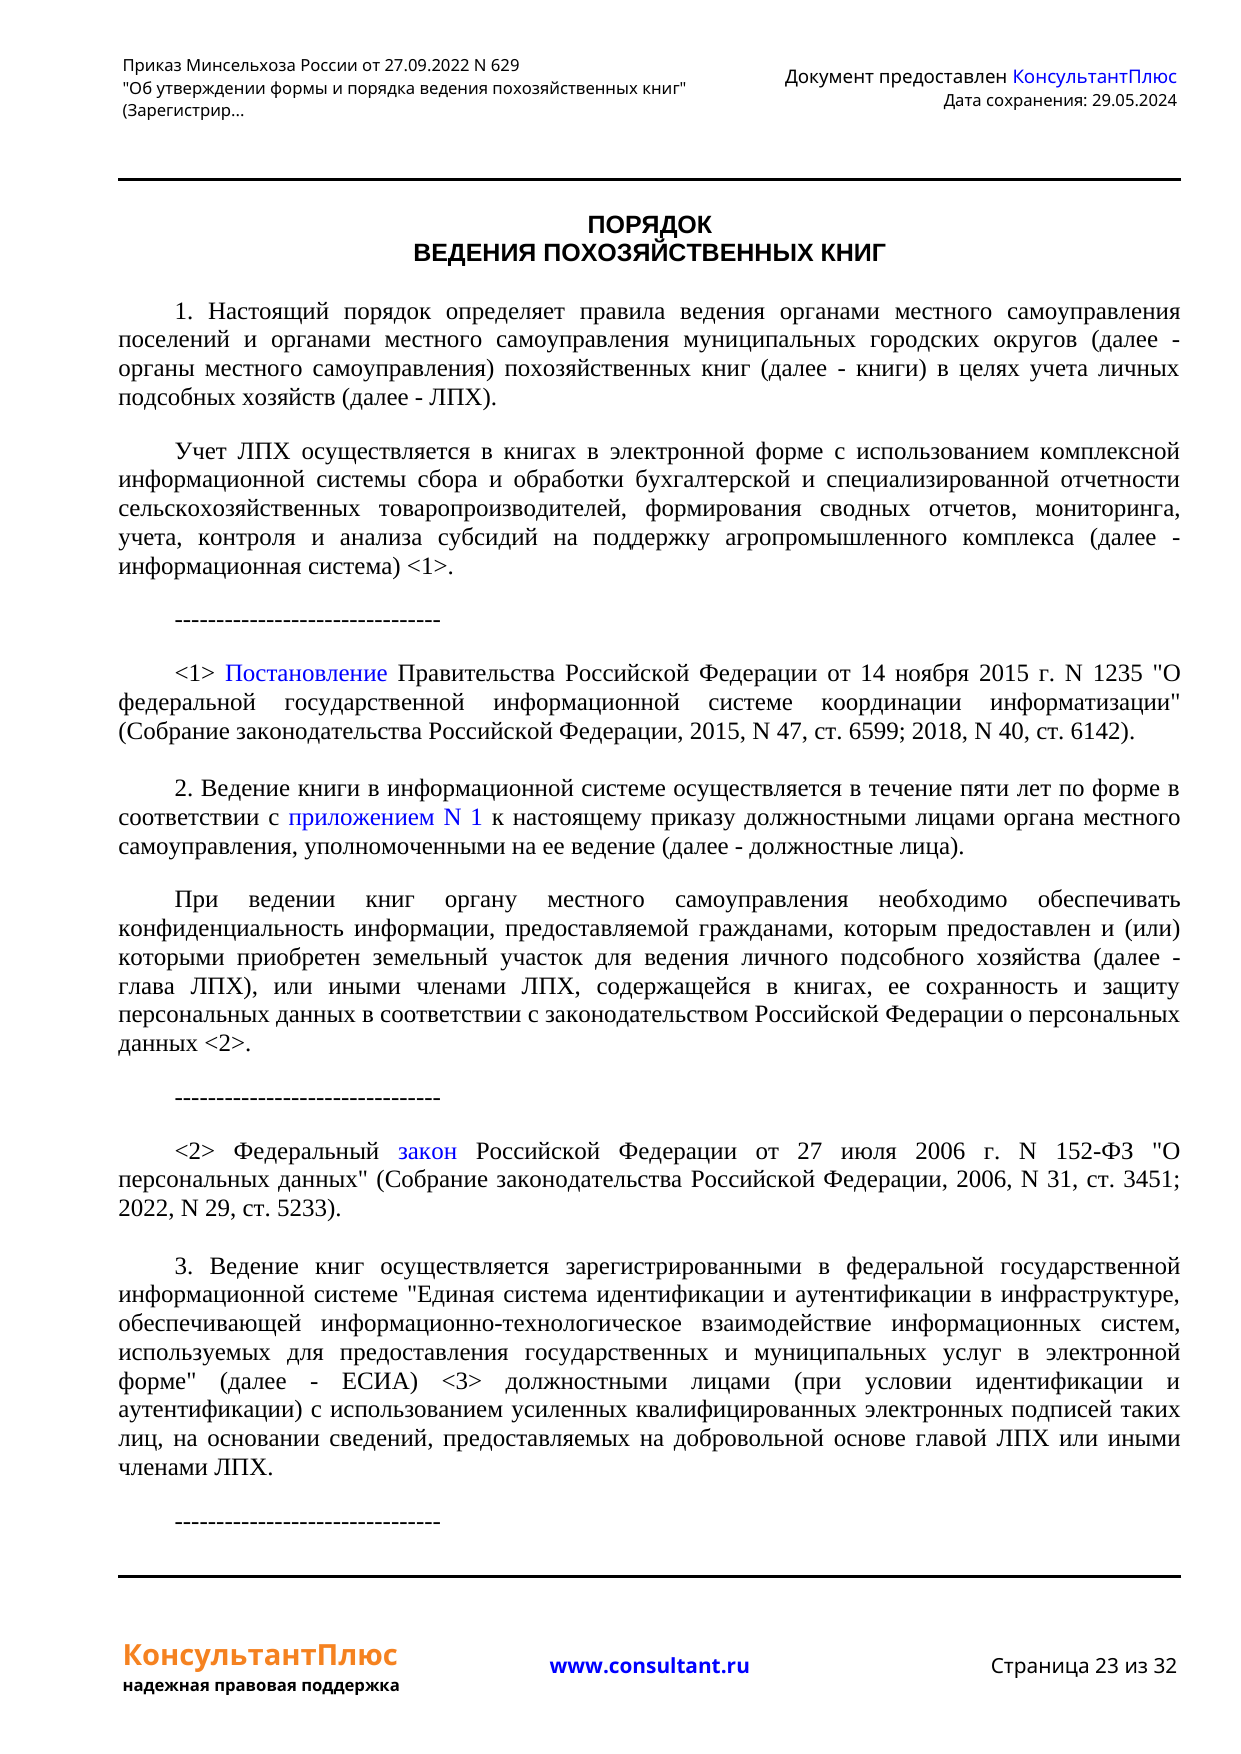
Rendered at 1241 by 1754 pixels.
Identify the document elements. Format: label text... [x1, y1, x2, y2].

text -------------------------------- [118, 604, 1181, 633]
text 2. Ведение книги в информационной системе осуществляется в течение пяти лет по форме в соответствии с приложением N 1 к настоящему приказу должностными лицами органа местного самоуправления, уполномоченными на ее ведение (далее - должностные лица). [118, 773, 1181, 859]
text -------------------------------- [118, 1506, 1181, 1534]
text 3. Ведение книг осуществляется зарегистрированными в федеральной государственной информационной системе "Единая система идентификации и аутентификации в инфраструктуре, обеспечивающей информационно-технологическое взаимодействие информационных систем, используемых для предоставления государственных и муниципальных услуг в электронной форме" (далее - ЕСИА) <3> должностными лицами (при условии идентификации и аутентификации) с использованием усиленных квалифицированных электронных подписей таких лиц, на основании сведений, предоставляемых на добровольной основе главой ЛПХ или иными членами ЛПХ. [118, 1251, 1181, 1481]
text При ведении книг органу местного самоуправления необходимо обеспечивать конфиденциальность информации, предоставляемой гражданами, которым предоставлен и (или) которыми приобретен земельный участок для ведения личного подсобного хозяйства (далее - глава ЛПХ), или иными членами ЛПХ, содержащейся в книгах, ее сохранность и защиту персональных данных в соответствии с законодательством Российской Федерации о персональных данных <2>. [118, 884, 1181, 1057]
text <2> Федеральный закон Российской Федерации от 27 июля 2006 г. N 152-ФЗ "О персональных данных" (Собрание законодательства Российской Федерации, 2006, N 31, ст. 3451; 2022, N 29, ст. 5233). [118, 1136, 1181, 1222]
text Учет ЛПХ осуществляется в книгах в электронной форме с использованием комплексной информационной системы сбора и обработки бухгалтерской и специализированной отчетности сельскохозяйственных товаропроизводителей, формирования сводных отчетов, мониторинга, учета, контроля и анализа субсидий на поддержку агропромышленного комплекса (далее - информационная система) <1>. [118, 436, 1181, 579]
text 1. Настоящий порядок определяет правила ведения органами местного самоуправления поселений и органами местного самоуправления муниципальных городских округов (далее - органы местного самоуправления) похозяйственных книг (далее - книги) в целях учета личных подсобных хозяйств (далее - ЛПХ). [118, 296, 1181, 411]
text -------------------------------- [118, 1082, 1181, 1111]
title ВЕДЕНИЯ ПОХОЗЯЙСТВЕННЫХ КНИГ [118, 238, 1181, 267]
title ПОРЯДОК [118, 209, 1181, 238]
text <1> Постановление Правительства Российской Федерации от 14 ноября 2015 г. N 1235 "О федеральной государственной информационной системе координации информатизации" (Собрание законодательства Российской Федерации, 2015, N 47, ст. 6599; 2018, N 40, ст. 6142). [118, 658, 1181, 744]
